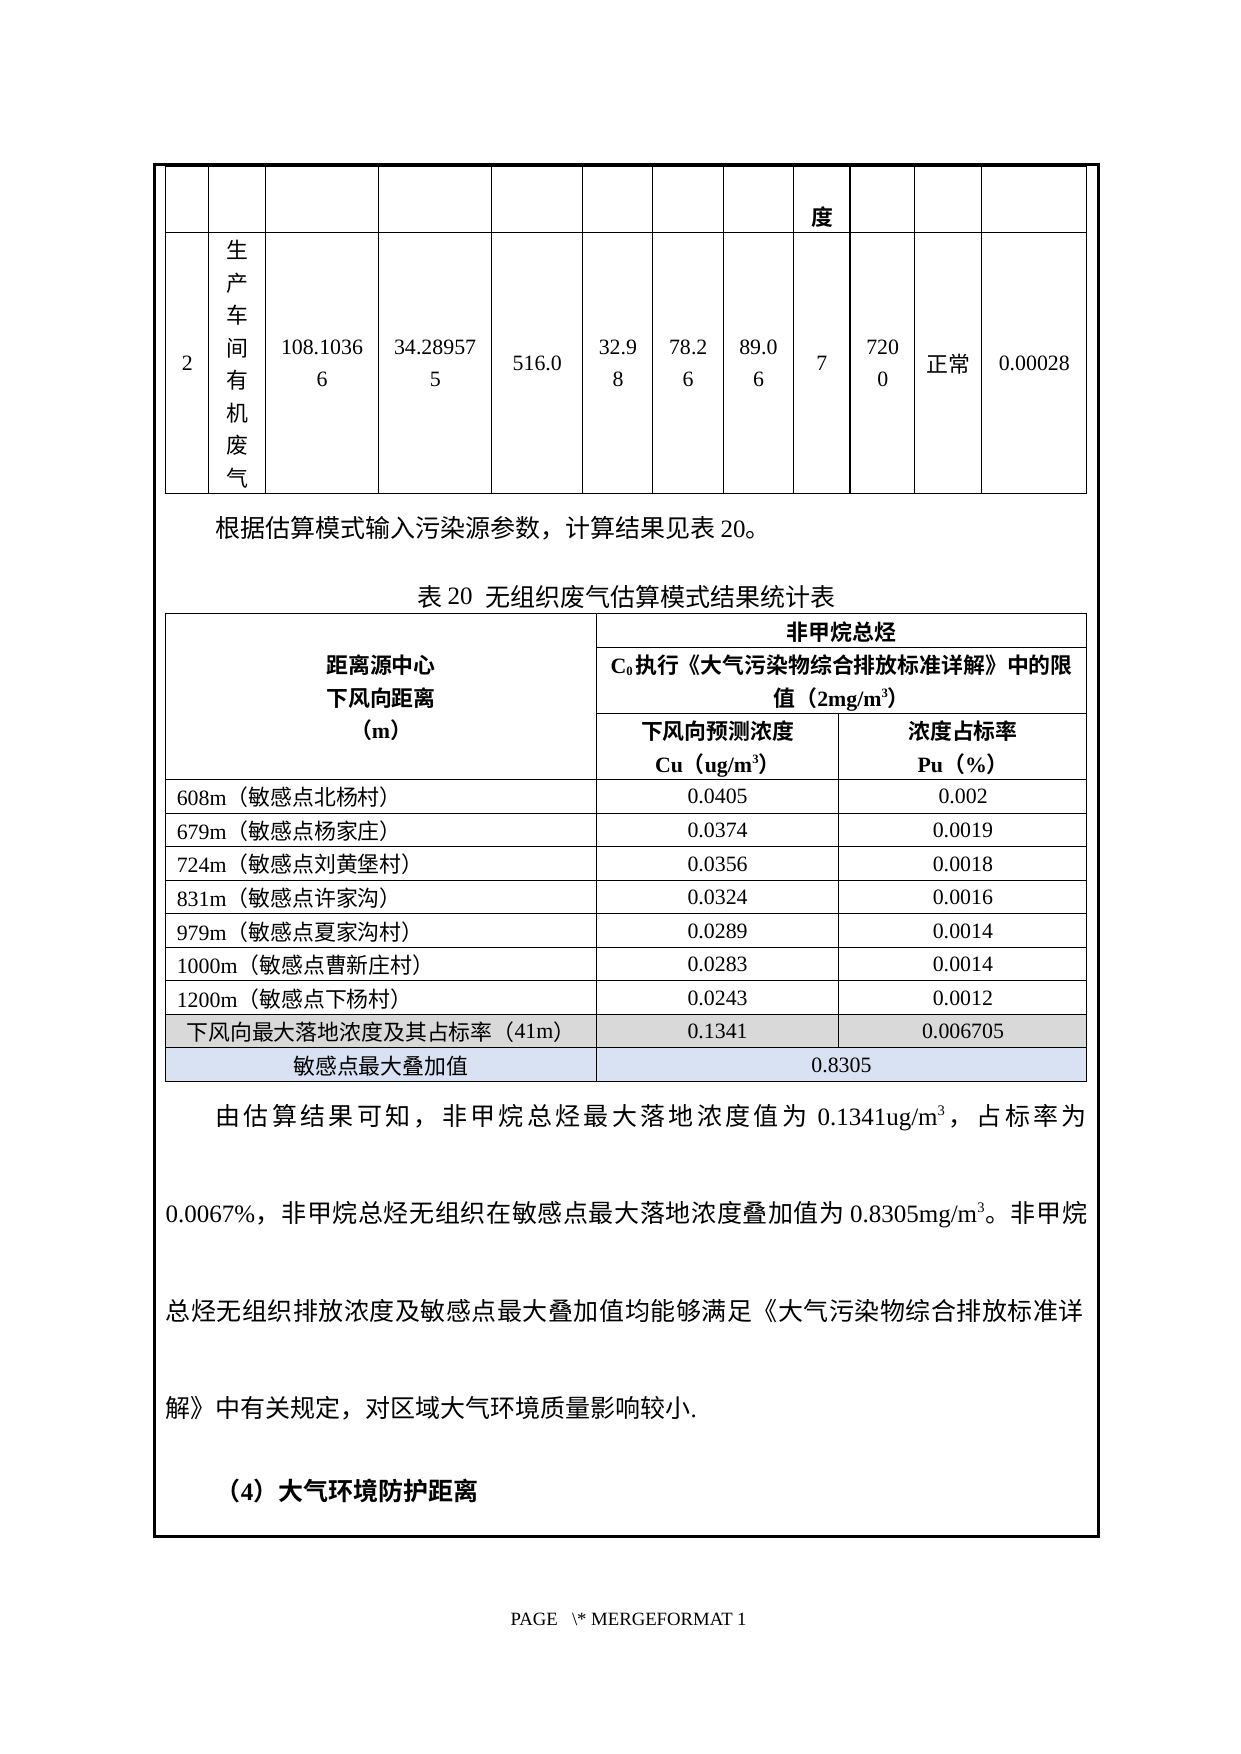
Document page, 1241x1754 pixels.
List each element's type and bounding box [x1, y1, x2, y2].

table_header [156, 166, 1097, 1535]
